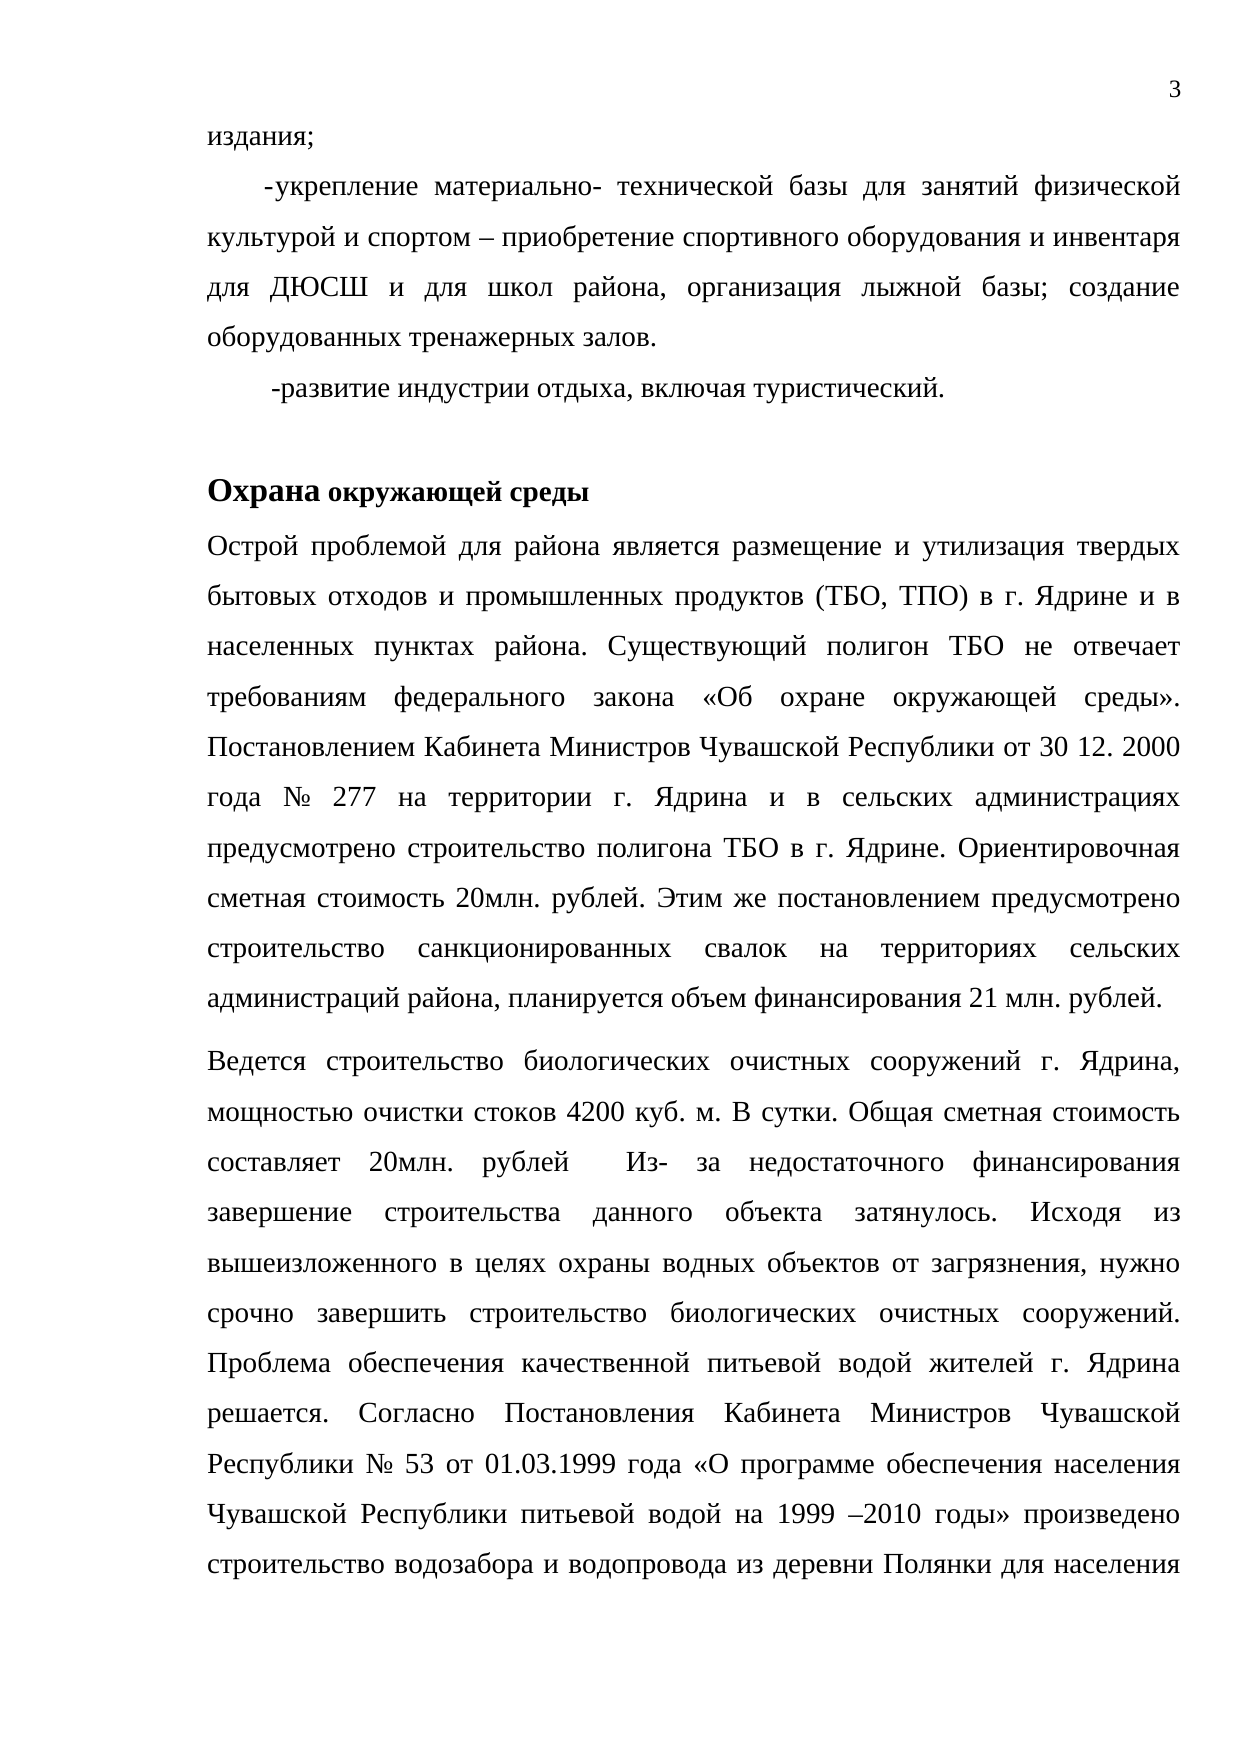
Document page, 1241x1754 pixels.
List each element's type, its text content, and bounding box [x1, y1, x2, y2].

text Охрана окружающей среды [207, 470, 1181, 509]
list укрепление материально- технической базы для занятий физической культурой и спортом – приобретение спортивного оборудования и инвентаря для ДЮСШ и для школ района, организация лыжной базы; создание оборудованных тренажерных залов. [207, 168, 1181, 353]
text Острой проблемой для района является размещение и утилизация твердых бытовых отходов и промышленных продуктов (ТБО, ТПО) в г. Ядрине и в населенных пунктах района. Существующий полигон ТБО не отвечает требованиям федерального закона «Об охране окружающей среды». Постановлением Кабинета Министров Чувашской Республики от 30 12. 2000 года № 277 на территории г. Ядрина и в сельских администрациях предусмотрено строительство полигона ТБО в г. Ядрине. Ориентировочная сметная стоимость 20млн. рублей. Этим же постановлением предусмотрено строительство санкционированных свалок на территориях сельских администраций района, планируется объем финансирования 21 млн. рублей. [207, 528, 1181, 1014]
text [207, 1043, 1181, 1580]
text -развитие индустрии отдыха, включая туристический. [207, 370, 1181, 403]
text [207, 118, 1181, 152]
